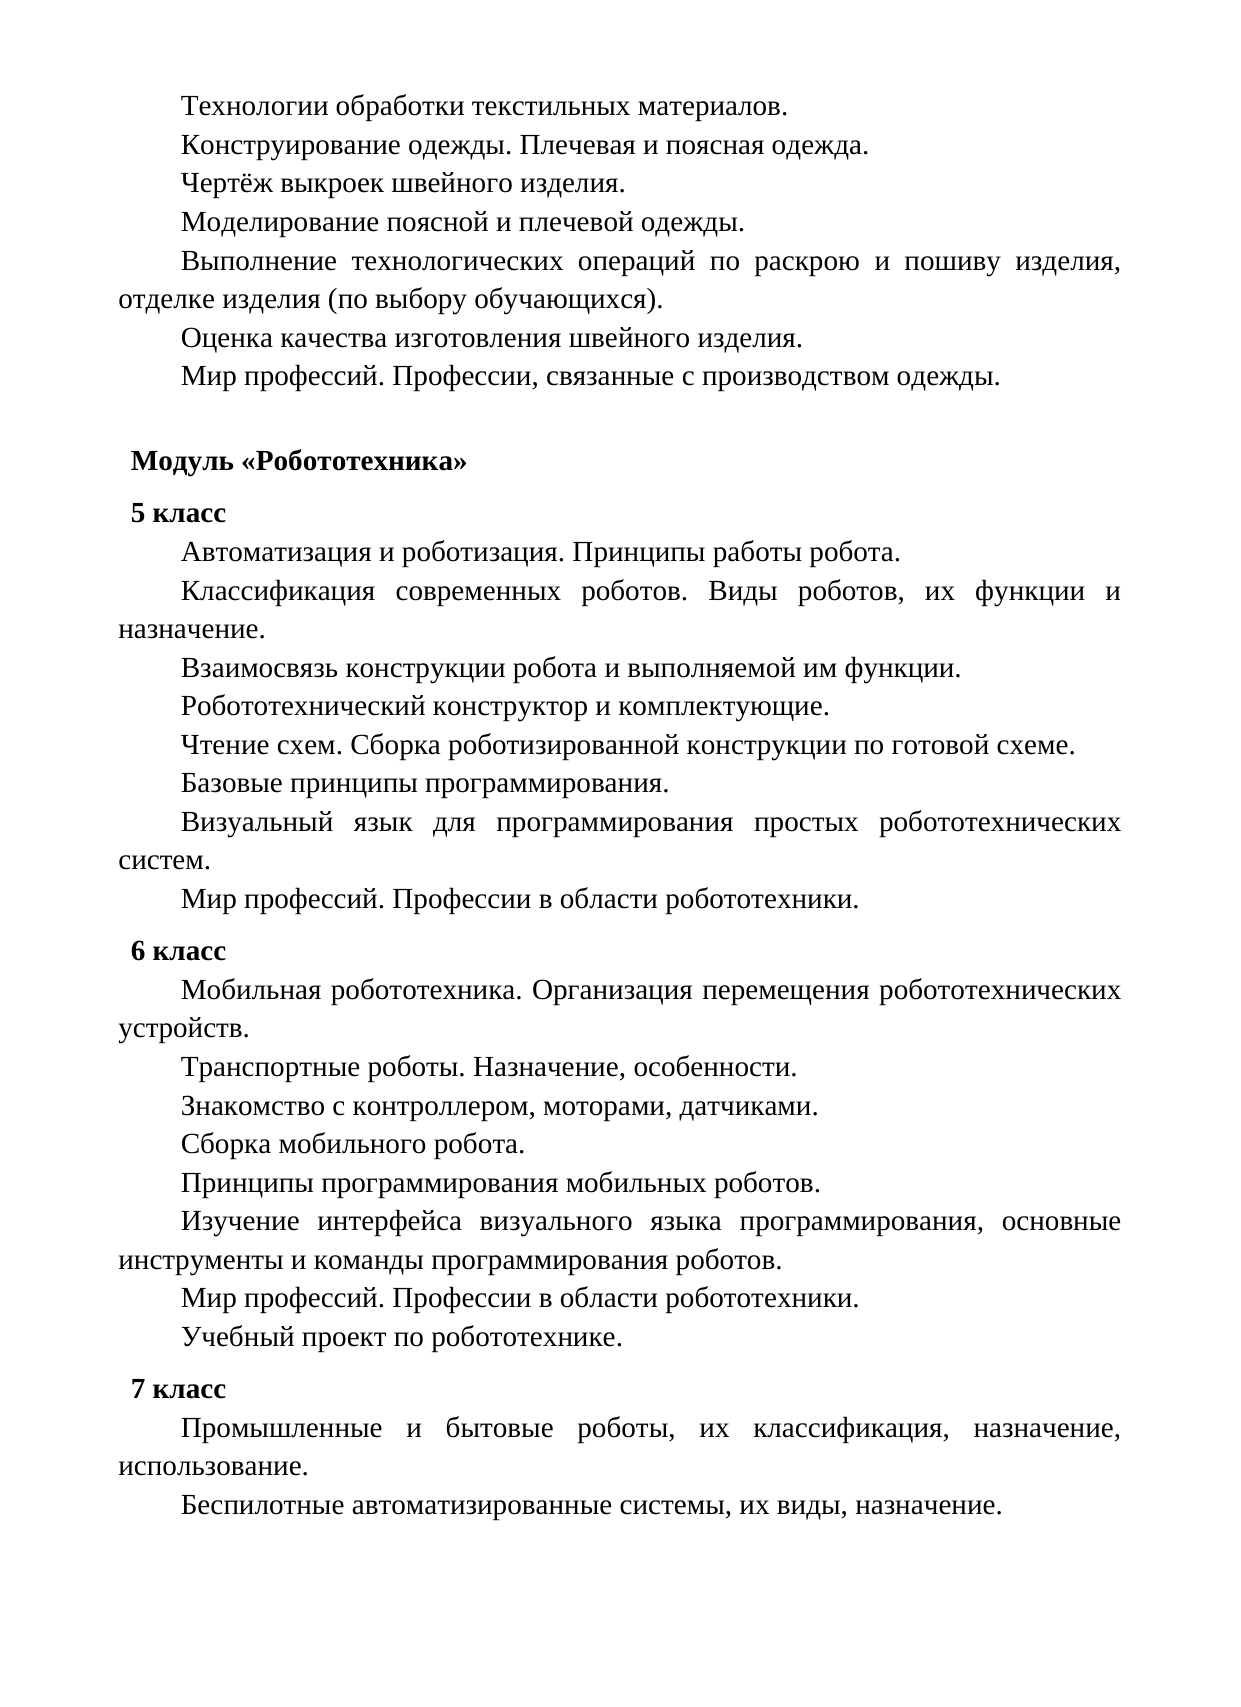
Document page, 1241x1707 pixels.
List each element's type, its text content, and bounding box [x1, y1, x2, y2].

text 6 класс [131, 933, 1122, 967]
text Принципы программирования мобильных роботов. [118, 1165, 1122, 1198]
text Конструирование одежды. Плечевая и поясная одежда. [118, 127, 1122, 161]
text Оценка качества изготовления швейного изделия. [118, 320, 1122, 353]
text Чертёж выкроек швейного изделия. [118, 166, 1122, 199]
text Изучение интерфейса визуального языка программирования, основные инструменты и команды программирования роботов. [118, 1203, 1122, 1275]
text Мир профессий. Профессии в области робототехники. [118, 881, 1122, 914]
text Беспилотные автоматизированные системы, их виды, назначение. [118, 1487, 1122, 1521]
text Моделирование поясной и плечевой одежды. [118, 204, 1122, 238]
text Промышленные и бытовые роботы, их классификация, назначение, использование. [118, 1410, 1122, 1482]
text Классификация современных роботов. Виды роботов, их функции и назначение. [118, 573, 1122, 645]
text Мир профессий. Профессии в области робототехники. [118, 1280, 1122, 1314]
text Знакомство с контроллером, моторами, датчиками. [118, 1088, 1122, 1121]
text Визуальный язык для программирования простых робототехнических систем. [118, 804, 1122, 876]
text Робототехнический конструктор и комплектующие. [118, 688, 1122, 722]
text Модуль «Робототехника» [131, 443, 1122, 477]
text 5 класс [131, 496, 1122, 529]
text Сборка мобильного робота. [118, 1126, 1122, 1160]
text Мир профессий. Профессии, связанные с производством одежды. [118, 358, 1122, 392]
text Взаимосвязь конструкции робота и выполняемой им функции. [118, 650, 1122, 683]
text Чтение схем. Сборка роботизированной конструкции по готовой схеме. [118, 727, 1122, 760]
text Выполнение технологических операций по раскрою и пошиву изделия, отделке изделия (по выбору обучающихся). [118, 243, 1122, 315]
text Транспортные роботы. Назначение, особенности. [118, 1049, 1122, 1083]
text Учебный проект по робототехнике. [118, 1319, 1122, 1352]
text Мобильная робототехника. Организация перемещения робототехнических устройств. [118, 972, 1122, 1044]
text 7 класс [131, 1371, 1122, 1405]
text Технологии обработки текстильных материалов. [118, 88, 1122, 122]
text Автоматизация и роботизация. Принципы работы робота. [118, 534, 1122, 568]
text Базовые принципы программирования. [118, 765, 1122, 799]
